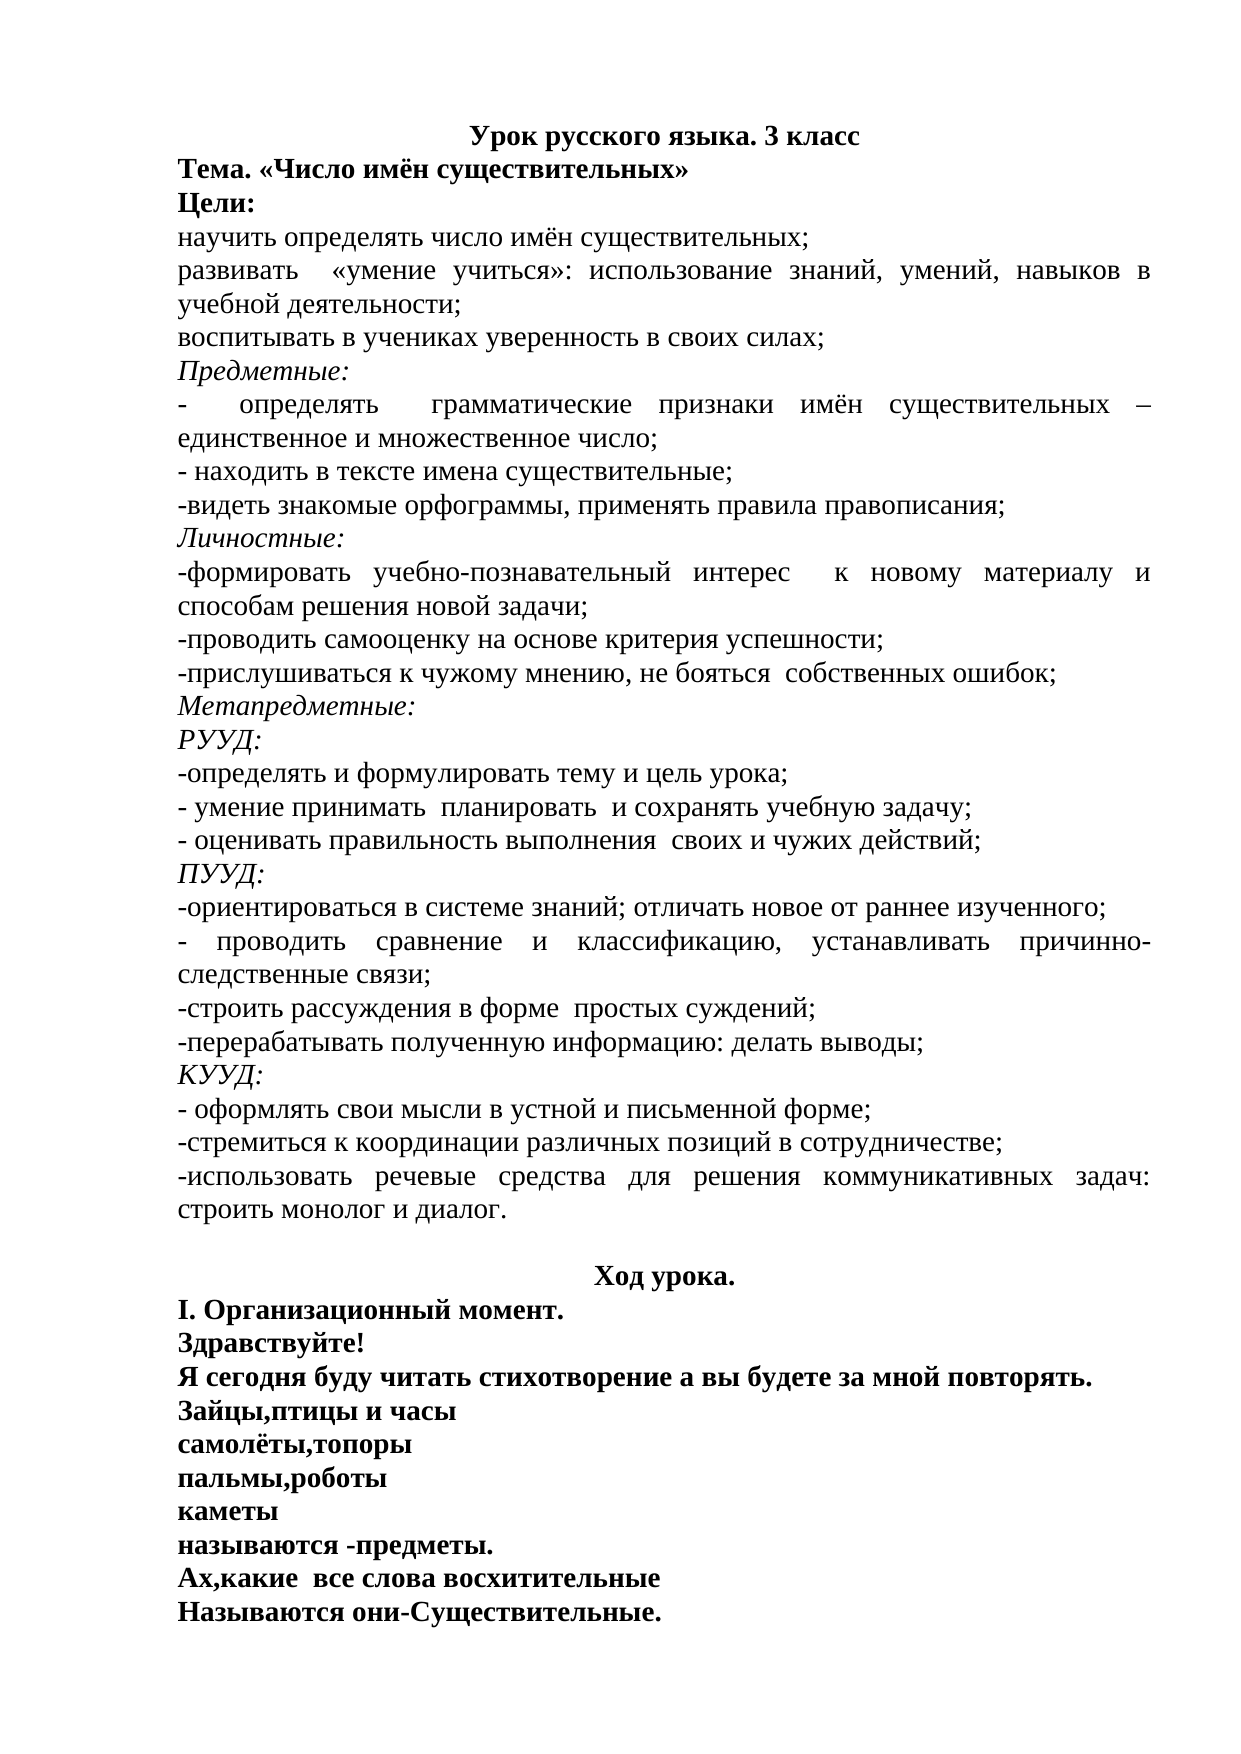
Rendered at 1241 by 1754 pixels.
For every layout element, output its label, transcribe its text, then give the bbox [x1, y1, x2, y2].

text Зайцы,птицы и часы [177, 1393, 1152, 1426]
text РУУД: [177, 722, 1152, 755]
text Предметные: [177, 353, 1152, 386]
text самолёты,топоры [177, 1426, 1152, 1460]
text Урок русского языка. 3 класс [177, 118, 1152, 152]
text Называются они-Существительные. [177, 1594, 1152, 1627]
text -ориентироваться в системе знаний; отличать новое от раннее изученного; [177, 889, 1152, 923]
text Личностные: [177, 521, 1152, 554]
text Ι. Организационный момент. [177, 1292, 1152, 1326]
text развивать «умение учиться»: использование знаний, умений, навыков в учебной деятельности; [177, 252, 1152, 319]
text -строить рассуждения в форме простых суждений; [177, 990, 1152, 1024]
text научить определять число имён существительных; [177, 219, 1152, 252]
text - проводить сравнение и классификацию, устанавливать причинно-следственные связи; [177, 923, 1152, 990]
text -стремиться к координации различных позиций в сотрудничестве; [177, 1124, 1152, 1158]
text Метапредметные: [177, 688, 1152, 722]
text Цели: [177, 185, 1152, 219]
text Тема. «Число имён существительных» [177, 152, 1152, 185]
text -перерабатывать полученную информацию: делать выводы; [177, 1024, 1152, 1057]
text -видеть знакомые орфограммы, применять правила правописания; [177, 487, 1152, 521]
text Ход урока. [177, 1258, 1152, 1292]
text воспитывать в учениках уверенность в своих силах; [177, 319, 1152, 353]
text Я сегодня буду читать стихотворение а вы будете за мной повторять. [177, 1359, 1152, 1393]
text каметы [177, 1493, 1152, 1527]
text -формировать учебно-познавательный интерес к новому материалу и способам решения новой задачи; [177, 554, 1152, 621]
text Ах,какие все слова восхитительные [177, 1560, 1152, 1594]
text -прислушиваться к чужому мнению, не бояться собственных ошибок; [177, 655, 1152, 688]
text пальмы,роботы [177, 1460, 1152, 1493]
text - находить в тексте имена существительные; [177, 453, 1152, 487]
text -проводить самооценку на основе критерия успешности; [177, 621, 1152, 655]
text - умение принимать планировать и сохранять учебную задачу; [177, 789, 1152, 822]
text - оформлять свои мысли в устной и письменной форме; [177, 1091, 1152, 1124]
text -использовать речевые средства для решения коммуникативных задач: строить монолог и диалог. [177, 1158, 1152, 1225]
text -определять и формулировать тему и цель урока; [177, 755, 1152, 789]
text ПУУД: [177, 856, 1152, 889]
text называются -предметы. [177, 1527, 1152, 1560]
text Здравствуйте! [177, 1326, 1152, 1359]
text - определять грамматические признаки имён существительных – единственное и множественное число; [177, 386, 1152, 453]
text - оценивать правильность выполнения своих и чужих действий; [177, 822, 1152, 856]
text КУУД: [177, 1057, 1152, 1091]
